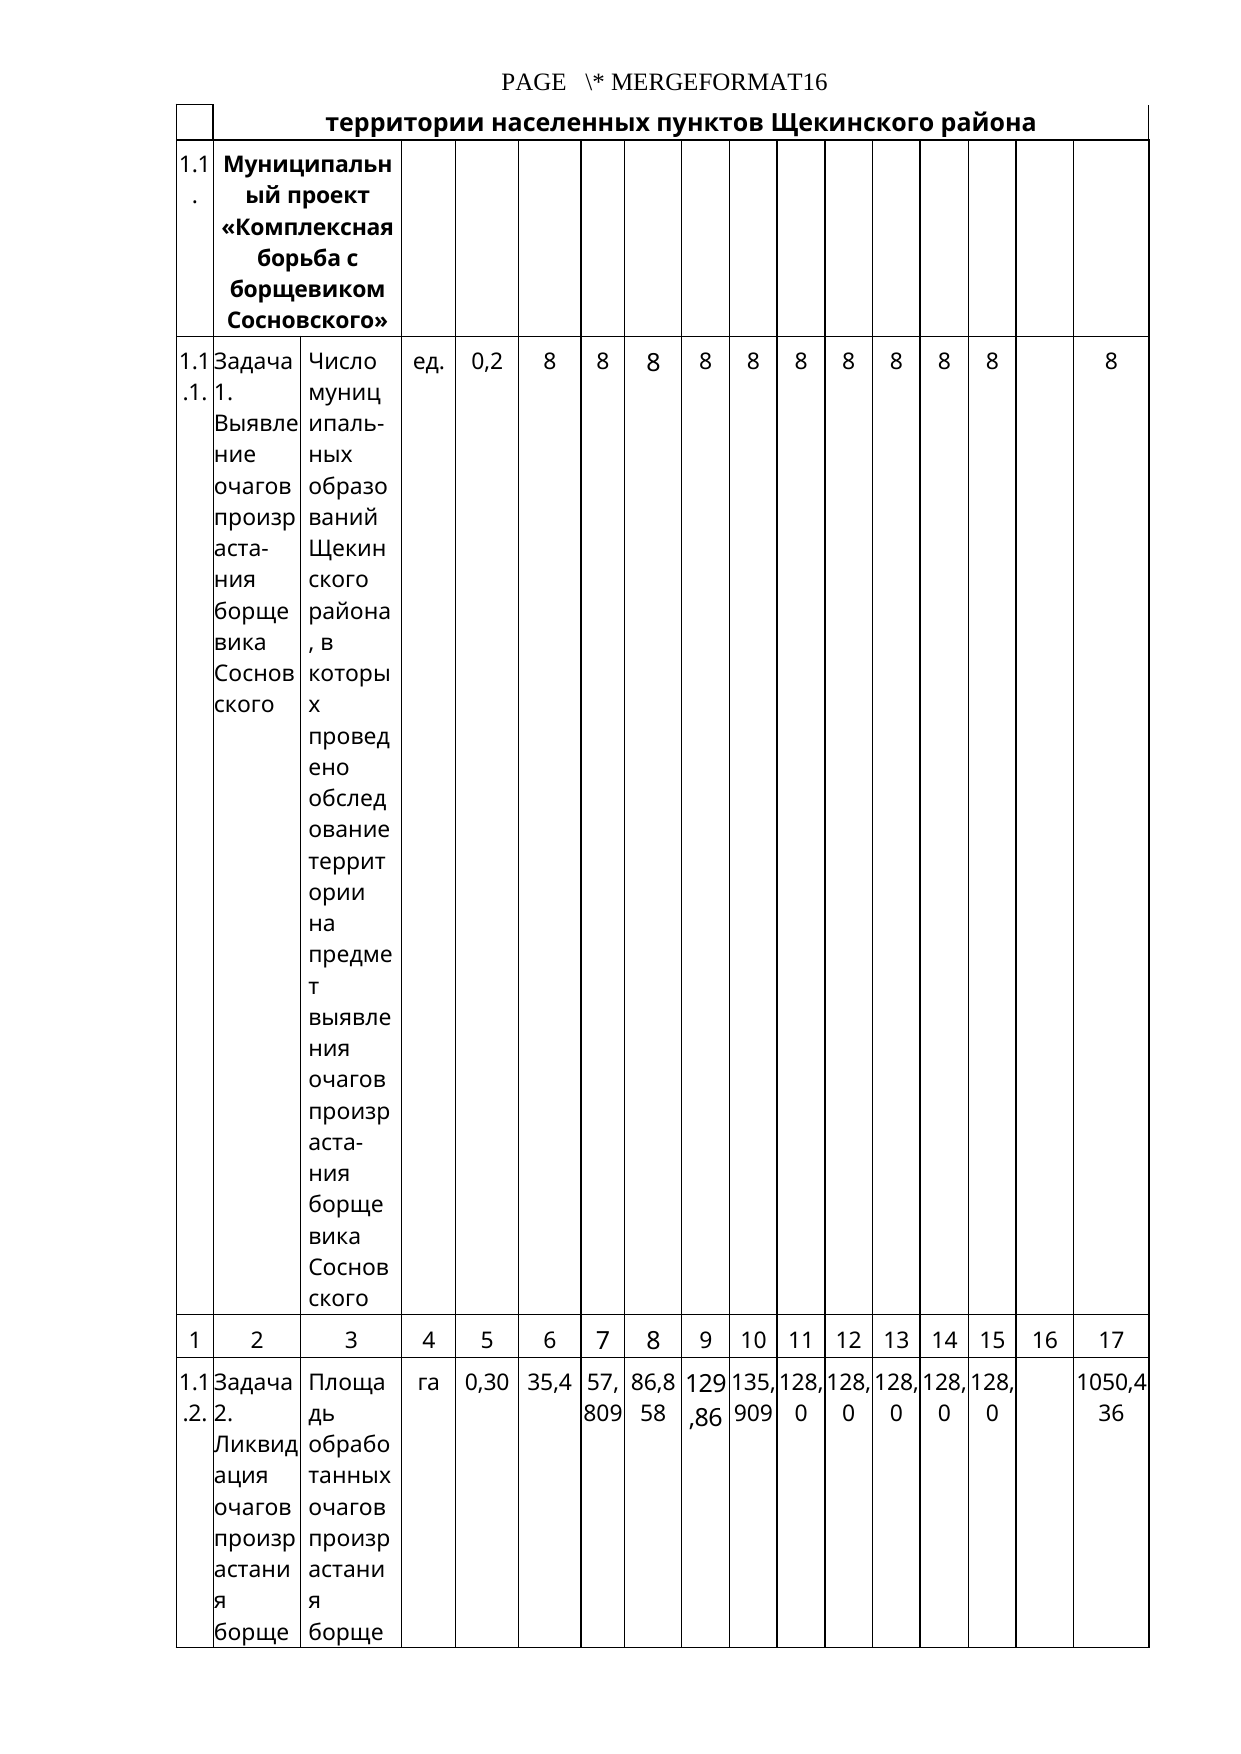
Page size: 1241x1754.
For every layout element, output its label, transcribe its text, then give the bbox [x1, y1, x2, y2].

table_cell [826, 141, 872, 336]
table_cell 1.1.2. [177, 1358, 213, 1647]
table_cell [1074, 141, 1148, 336]
table_cell 8 [730, 337, 776, 1313]
table_cell 4 [402, 1315, 455, 1357]
table_cell 15 [969, 1315, 1015, 1357]
table_cell 3 [301, 1315, 401, 1357]
table_cell 128,0 [873, 1358, 919, 1647]
table_cell 1.1.1. [177, 337, 213, 1313]
table_cell 8 [625, 1315, 681, 1357]
table_cell 9 [682, 1315, 729, 1357]
table_cell 129,86 [682, 1358, 729, 1647]
table_cell [730, 141, 776, 336]
table_cell 7 [582, 1315, 624, 1357]
table_cell 8 [921, 337, 968, 1313]
table_cell Задача 1. Выявление очагов произраста-ния борщевика Сосновского [214, 337, 300, 1313]
table_cell 8 [1074, 337, 1148, 1313]
table_cell [921, 141, 968, 336]
table_cell 8 [582, 337, 624, 1313]
table_cell Число муниципаль-ных образований Щекинского района, в которых проведено обследование территории на предмет выявления очагов произраста-ния борщевика Сосновского [301, 337, 401, 1313]
table_cell 0,2 [456, 337, 518, 1313]
table_cell 128,0 [969, 1358, 1015, 1647]
table_cell [1017, 337, 1073, 1313]
table_cell 128,0 [921, 1358, 968, 1647]
table_cell 8 [826, 337, 872, 1313]
table_cell Муниципальный проект «Комплексная борьба с борщевиком Сосновского» [214, 141, 401, 336]
table_cell 10 [730, 1315, 776, 1357]
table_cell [214, 1358, 300, 1647]
table_cell 8 [778, 337, 824, 1313]
table_cell [519, 141, 580, 336]
table_cell 57,809 [582, 1358, 624, 1647]
table_cell 8 [682, 337, 729, 1313]
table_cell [214, 104, 1149, 139]
table_cell [456, 141, 518, 336]
table_cell 1.1. [177, 141, 213, 336]
table_cell 8 [873, 337, 919, 1313]
table_cell 8 [625, 337, 681, 1313]
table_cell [301, 1358, 401, 1647]
table_cell 1 [177, 1315, 213, 1357]
table_cell 128,0 [826, 1358, 872, 1647]
table_cell 128,0 [778, 1358, 824, 1647]
table_cell 135,909 [730, 1358, 776, 1647]
table_cell [402, 141, 455, 336]
table_cell 8 [519, 337, 580, 1313]
table_cell [625, 141, 681, 336]
table_cell [1017, 1358, 1073, 1647]
table_cell 5 [456, 1315, 518, 1357]
table_cell [969, 141, 1015, 336]
table_cell 14 [921, 1315, 968, 1357]
table_cell ед. [402, 337, 455, 1313]
table_cell 1050,436 [1074, 1358, 1148, 1647]
table_cell 8 [969, 337, 1015, 1313]
table_cell [778, 141, 824, 336]
table_cell 12 [826, 1315, 872, 1357]
table_cell 11 [778, 1315, 824, 1357]
table_cell [582, 141, 624, 336]
table_cell 86,858 [625, 1358, 681, 1647]
table_cell 17 [1074, 1315, 1148, 1357]
table_cell 13 [873, 1315, 919, 1357]
table_cell 35,4 [519, 1358, 580, 1647]
table_cell 2 [214, 1315, 300, 1357]
table_cell 0,30 [456, 1358, 518, 1647]
table_cell [1017, 141, 1073, 336]
table_cell 1. [177, 105, 212, 139]
table_cell 6 [519, 1315, 580, 1357]
table_cell [873, 141, 919, 336]
table_cell га [402, 1358, 455, 1647]
table_cell 16 [1017, 1315, 1073, 1357]
table_cell [682, 141, 729, 336]
